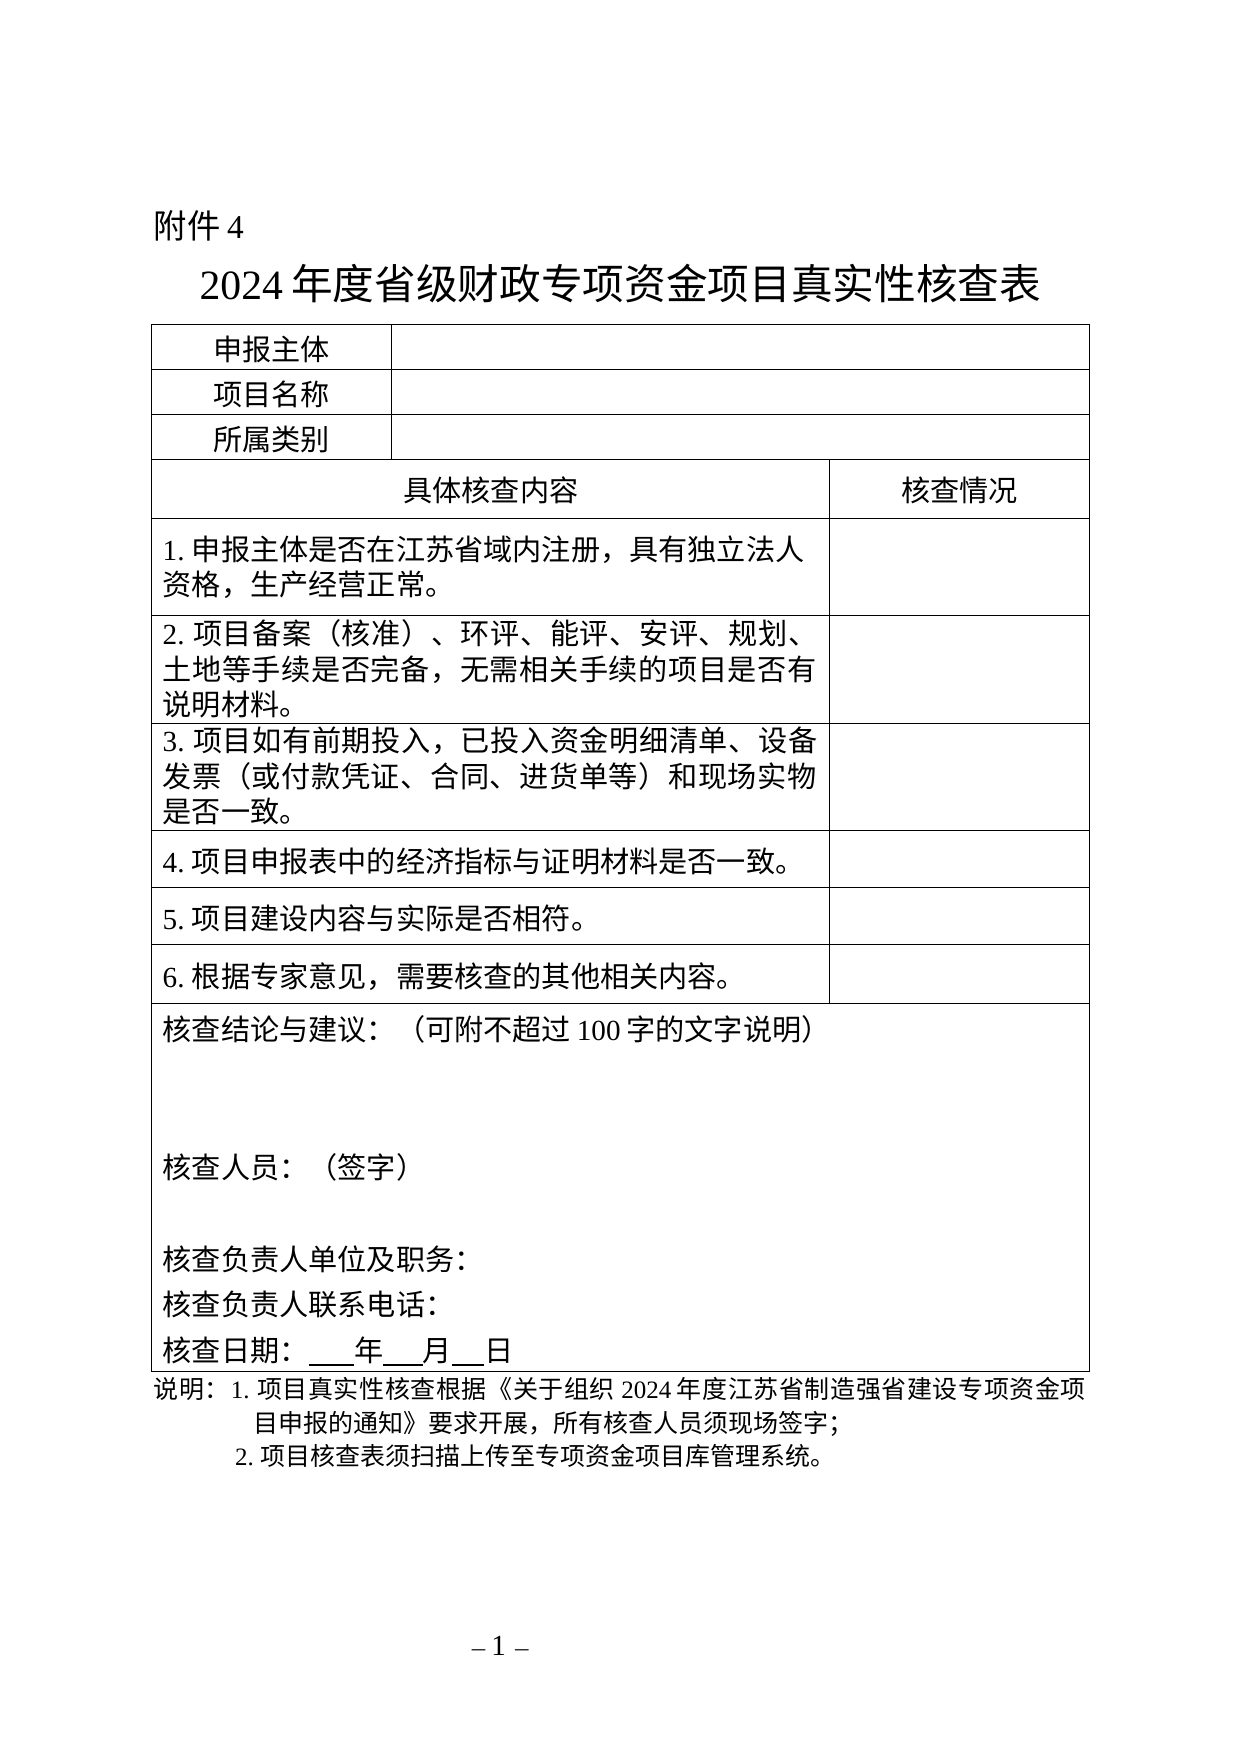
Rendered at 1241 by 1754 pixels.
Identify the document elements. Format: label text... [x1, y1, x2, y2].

table_cell 具体核查内容 [152, 460, 829, 518]
table_cell 6. 根据专家意见，需要核查的其他相关内容。 [152, 945, 829, 1003]
table_cell [392, 370, 1089, 414]
table_cell 4. 项目申报表中的经济指标与证明材料是否一致。 [152, 831, 829, 887]
table_cell [830, 519, 1089, 615]
table_cell [830, 945, 1089, 1003]
table_cell 5. 项目建设内容与实际是否相符。 [152, 888, 829, 944]
table_cell [392, 415, 1089, 459]
table_cell [830, 616, 1089, 722]
text 2024年度省级财政专项资金项目真实性核查表 [153, 250, 1087, 312]
table_header 申报主体 [152, 325, 391, 369]
table_cell [830, 888, 1089, 944]
table_cell [830, 724, 1089, 830]
table_header [392, 325, 1089, 369]
table_cell 核查情况 [830, 460, 1089, 518]
text 2. 项目核查表须扫描上传至专项资金项目库管理系统。 [197, 1439, 1087, 1472]
table_cell 项目名称 [152, 370, 391, 414]
table_cell [830, 831, 1089, 887]
table_cell 核查结论与建议：（可附不超过100字的文字说明） 核查人员：（签字） 核查负责人单位及职务： 核查负责人联系电话： 核查日期： 年 月 日 [152, 1004, 1089, 1371]
table_cell 1. 申报主体是否在江苏省域内注册，具有独立法人资格，生产经营正常。 [152, 519, 829, 615]
table_cell 所属类别 [152, 415, 391, 459]
table_cell 3. 项目如有前期投入，已投入资金明细清单、设备发票（或付款凭证、合同、进货单等）和现场实物是否一致。 [152, 724, 829, 830]
text 附件4 [153, 189, 1087, 250]
table_cell 2. 项目备案（核准）、环评、能评、安评、规划、土地等手续是否完备，无需相关手续的项目是否有说明材料。 [152, 616, 829, 722]
text 说明：1. 项目真实性核查根据《关于组织2024年度江苏省制造强省建设专项资金项目申报的通知》要求开展，所有核查人员须现场签字； [153, 1372, 1087, 1439]
